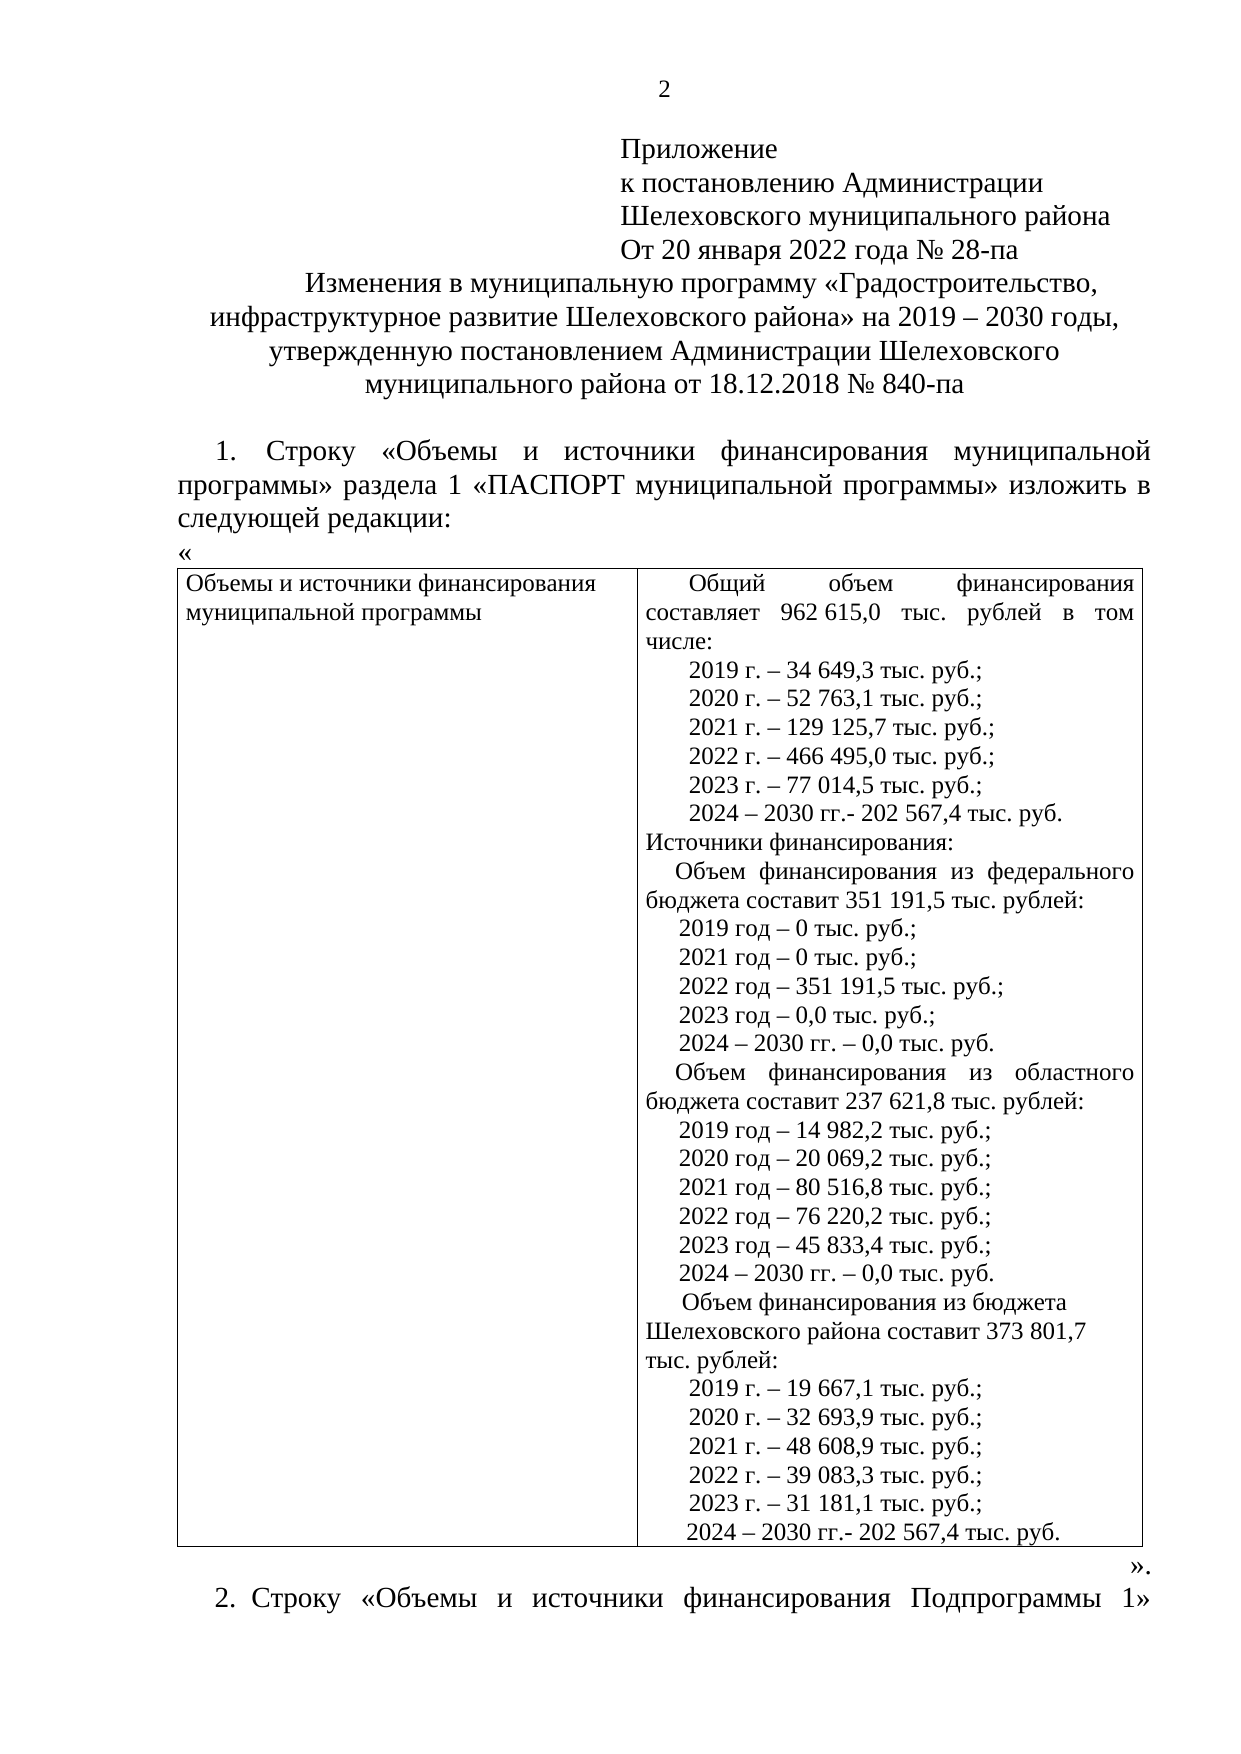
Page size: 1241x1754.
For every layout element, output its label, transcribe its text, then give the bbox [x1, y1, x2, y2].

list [177, 1581, 1152, 1614]
text Изменения в муниципальную программу «Градостроительство, инфраструктурное развитие Шелеховского района» на 2019 – 2030 годы, утвержденную постановлением Администрации Шелеховского муниципального района от 18.12.2018 № 840-па [177, 266, 1152, 400]
table_header Объемы и источники финансирования муниципальной программы [178, 569, 637, 1546]
text Приложение [620, 131, 1152, 165]
list Строку «Объемы и источники финансирования муниципальной программы» раздела 1 «ПАСПОРТ муниципальной программы» изложить в следующей редакции: [177, 433, 1152, 534]
text Шелеховского муниципального района [620, 198, 1152, 232]
text ». [251, 1547, 1152, 1581]
text « [177, 534, 1152, 567]
text к постановлению Администрации [620, 165, 1152, 198]
table_header Общий объем финансирования составляет 962 615,0 тыс. рублей в том числе: 2019 г. – 34 649,3 тыс. руб.; 2020 г. – 52 763,1 тыс. руб.; 2021 г. – 129 125,7 тыс. руб.; 2022 г. – 466 495,0 тыс. руб.; 2023 г. – 77 014,5 тыс. руб.; 2024 – 2030 гг.- 202 567,4 тыс. руб. Источники финансирования: Объем финансирования из федерального бюджета составит 351 191,5 тыс. рублей: 2019 год – 0 тыс. руб.; 2021 год – 0 тыс. руб.; 2022 год – 351 191,5 тыс. руб.; 2023 год – 0,0 тыс. руб.; 2024 – 2030 гг. – 0,0 тыс. руб. Объем финансирования из областного бюджета составит 237 621,8 тыс. рублей: 2019 год – 14 982,2 тыс. руб.; 2020 год – 20 069,2 тыс. руб.; 2021 год – 80 516,8 тыс. руб.; 2022 год – 76 220,2 тыс. руб.; 2023 год – 45 833,4 тыс. руб.; 2024 – 2030 гг. – 0,0 тыс. руб. Объем финансирования из бюджета Шелеховского района составит 373 801,7 тыс. рублей: 2019 г. – 19 667,1 тыс. руб.; 2020 г. – 32 693,9 тыс. руб.; 2021 г. – 48 608,9 тыс. руб.; 2022 г. – 39 083,3 тыс. руб.; 2023 г. – 31 181,1 тыс. руб.; 2024 – 2030 гг.- 202 567,4 тыс. руб. [638, 569, 1142, 1546]
text От 20 января 2022 года № 28-па [620, 232, 1152, 266]
